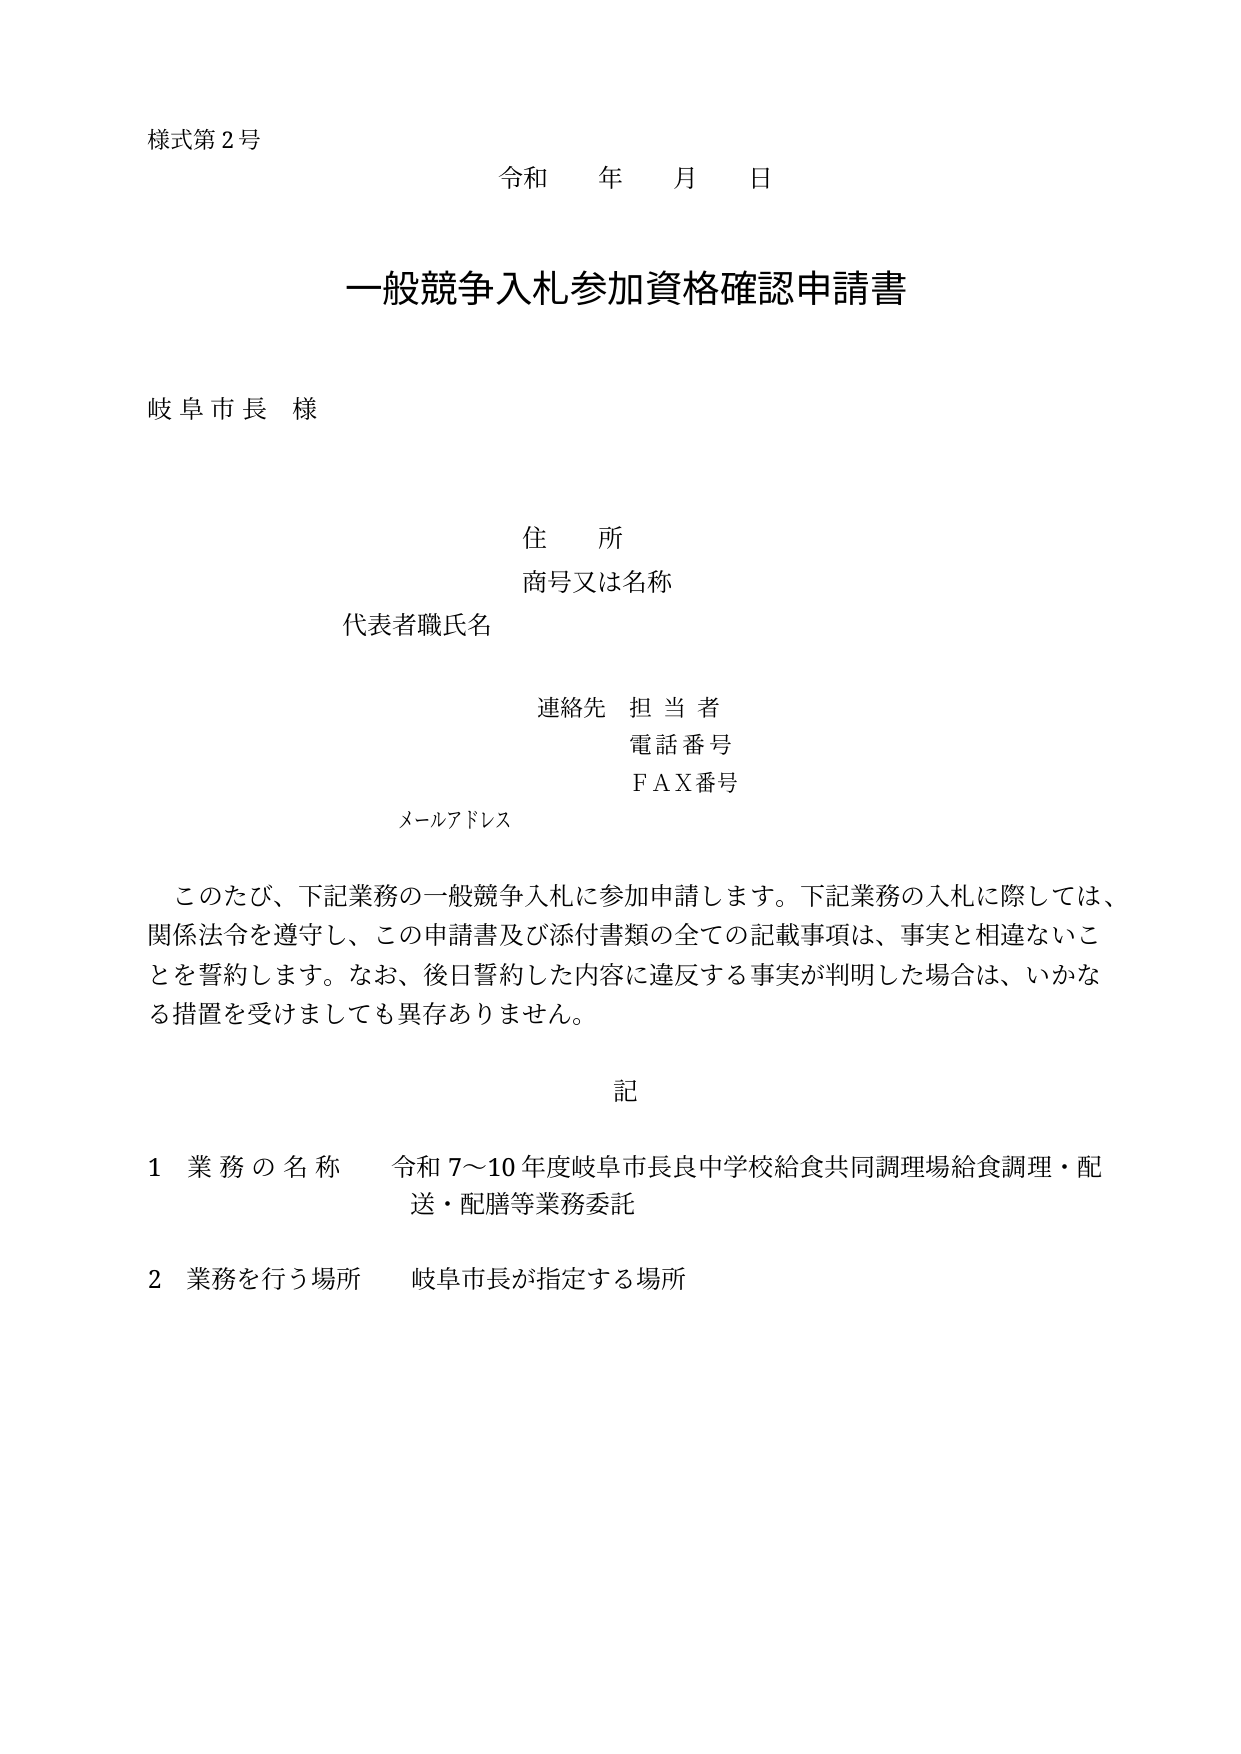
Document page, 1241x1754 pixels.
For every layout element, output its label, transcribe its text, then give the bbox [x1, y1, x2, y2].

text ＦＡＸ番号 [148, 761, 1104, 799]
text 様式第2号 [148, 118, 1104, 156]
text 電話番号 [148, 724, 1104, 761]
text 2 業務を行う場所 岐阜市長が指定する場所 [148, 1258, 1104, 1295]
text 住 所 [148, 513, 1104, 557]
text 岐 阜 市 長 様 [148, 387, 1104, 427]
text このたび、下記業務の一般競争入札に参加申請します。下記業務の入札に際しては、関係法令を遵守し、この申請書及び添付書類の全ての記載事項は、事実と相違ないことを誓約します。なお、後日誓約した内容に違反する事実が判明した場合は、いかなる措置を受けましても異存ありません。 [148, 874, 1104, 1032]
text 一般競争入札参加資格確認申請書 [148, 260, 1104, 312]
text メールアドレス [148, 799, 1104, 836]
text 記 [148, 1069, 1104, 1108]
text 連絡先 担当者 [148, 687, 1104, 724]
text 1 業 務 の 名 称 令和7～10年度岐阜市長良中学校給食共同調理場給食調理・配送・配膳等業務委託 [148, 1146, 1104, 1221]
text 商号又は名称 [148, 557, 1104, 600]
text 令和 年 月 日 [148, 156, 1104, 195]
text 代表者職氏名 [148, 600, 1104, 643]
